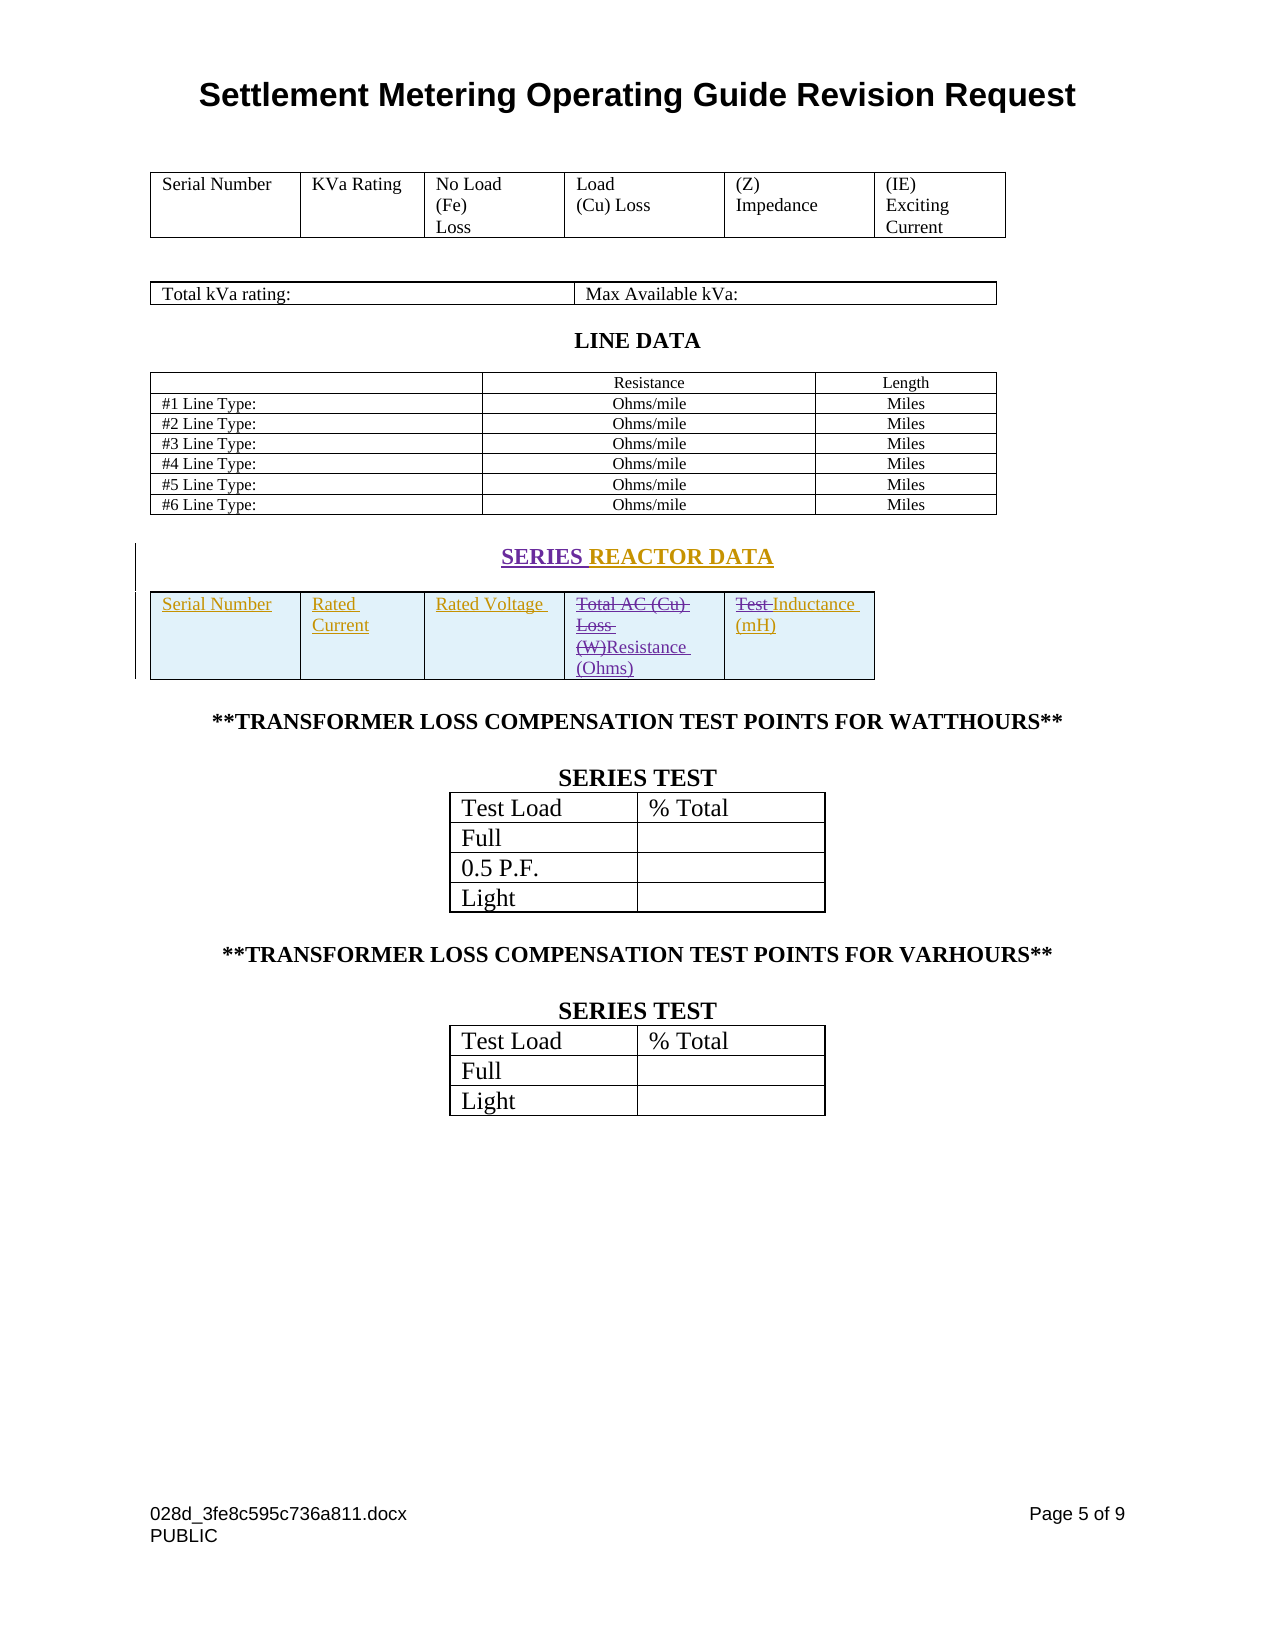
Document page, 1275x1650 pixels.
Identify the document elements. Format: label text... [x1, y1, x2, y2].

table_cell Ohms/mile [483, 474, 815, 493]
table_header Length [816, 373, 996, 392]
table_cell Ohms/mile [483, 414, 815, 433]
table_cell Ohms/mile [483, 495, 815, 514]
table_cell Ohms/mile [483, 434, 815, 453]
table_cell [638, 1086, 824, 1114]
table_header Serial Number [151, 173, 300, 237]
table_header % Total [638, 793, 824, 822]
table_cell Ohms/mile [483, 454, 815, 473]
table_cell [638, 853, 824, 882]
table_cell Light [451, 1086, 637, 1114]
table_cell #5 Line Type: [151, 474, 482, 493]
table_header % Total [638, 1026, 824, 1055]
table_cell Ohms/mile [483, 394, 815, 413]
table_header Test Load [451, 1026, 637, 1055]
table_cell Miles [816, 495, 996, 514]
table_cell Light [451, 883, 637, 911]
table_header [151, 373, 482, 392]
table_header No Load (Fe) Loss [425, 173, 564, 237]
table_header (IE) Exciting Current [875, 173, 1005, 237]
table_cell Full [451, 1056, 637, 1085]
text **TRANSFORMER LOSS COMPENSATION TEST POINTS FOR WATTHOURS** [150, 708, 1125, 735]
text SERIES TEST [150, 996, 1125, 1025]
text SERIES TEST [150, 763, 1125, 792]
table_cell 0.5 P.F. [451, 853, 637, 882]
table_cell [638, 823, 824, 852]
table_cell Full [451, 823, 637, 852]
text **TRANSFORMER LOSS COMPENSATION TEST POINTS FOR VARHOURS** [150, 941, 1125, 968]
table_cell [638, 883, 824, 911]
table_cell Miles [816, 434, 996, 453]
table_cell #3 Line Type: [151, 434, 482, 453]
table_cell [638, 1056, 824, 1085]
table_cell #6 Line Type: [151, 495, 482, 514]
table_cell Miles [816, 394, 996, 413]
text LINE DATA [150, 327, 1125, 353]
table_cell Miles [816, 474, 996, 493]
table_header Resistance [483, 373, 815, 392]
table_header KVa Rating [301, 173, 424, 237]
table_cell Miles [816, 414, 996, 433]
table_cell Miles [816, 454, 996, 473]
table_header Max Available kVa: [575, 283, 996, 304]
table_header Test Load [451, 793, 637, 822]
table_header (Z) Impedance [725, 173, 874, 237]
table_cell #1 Line Type: [151, 394, 482, 413]
table_cell #2 Line Type: [151, 414, 482, 433]
table_header Load (Cu) Loss [565, 173, 724, 237]
table_header Total kVa rating: [151, 283, 574, 304]
table_cell #4 Line Type: [151, 454, 482, 473]
